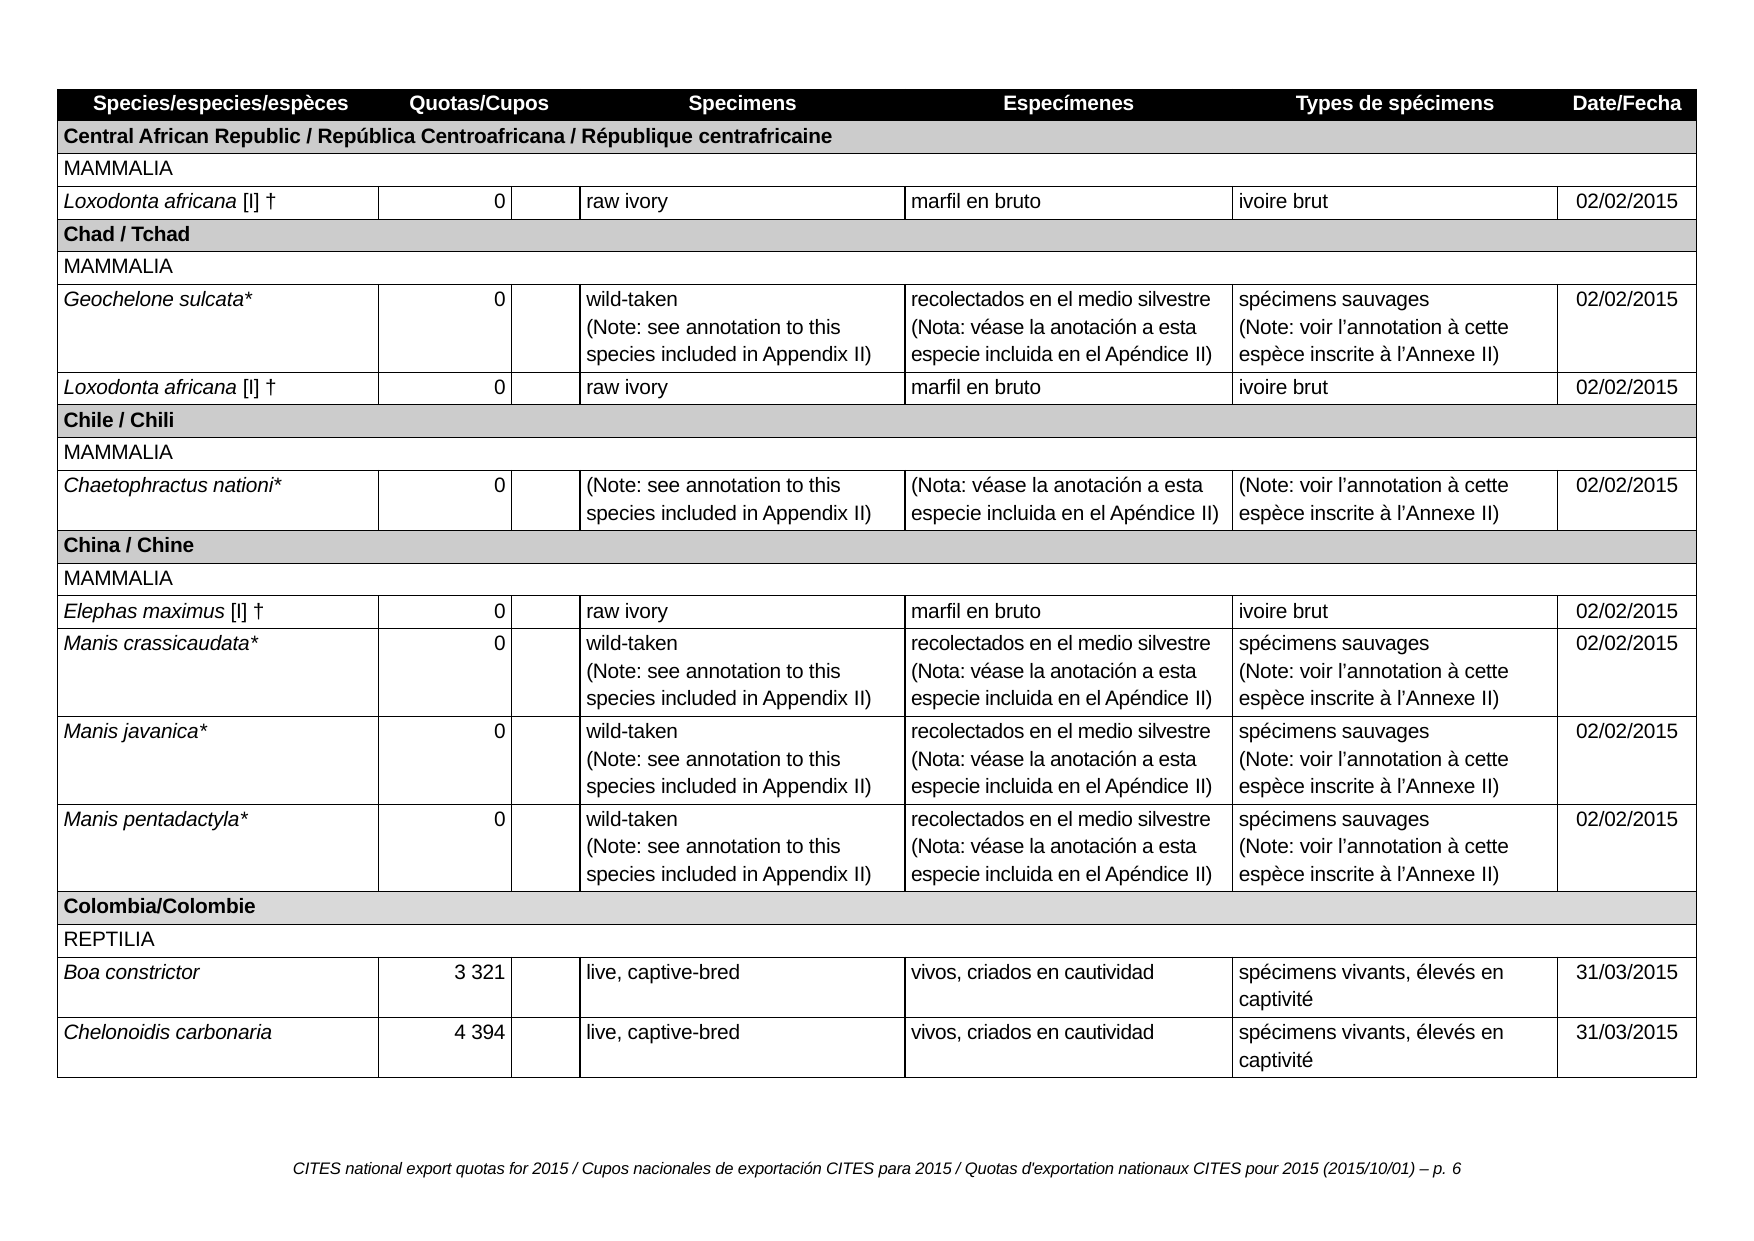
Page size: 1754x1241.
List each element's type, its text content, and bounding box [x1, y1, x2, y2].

table_cell recolectados en el medio silvestre (Nota: véase la anotación a esta especie incluida en el Apéndice II) [906, 805, 1232, 891]
table_cell 02/02/2015 [1558, 629, 1696, 716]
table_cell Manis crassicaudata* [58, 629, 378, 716]
table_cell 02/02/2015 [1558, 285, 1696, 372]
table_header Especímenes [906, 89, 1232, 120]
table_cell ivoire brut [1233, 187, 1557, 218]
table_cell Chile / Chili [58, 405, 1696, 437]
table_cell 0 [379, 187, 511, 218]
table_cell Geochelone sulcata* [58, 285, 378, 372]
table_cell ivoire brut [1233, 596, 1557, 628]
table_cell Loxodonta africana [I] † [58, 187, 378, 218]
table_header Date/Fecha [1558, 89, 1696, 120]
table_cell 02/02/2015 [1558, 596, 1696, 628]
table_cell 0 [379, 717, 511, 803]
table_cell spécimens sauvages (Note: voir l’annotation à cette espèce inscrite à l’Annexe II) [1233, 629, 1557, 716]
table_cell Manis pentadactyla* [58, 805, 378, 891]
table_cell MAMMALIA [58, 154, 1696, 186]
table_cell spécimens sauvages (Note: voir l’annotation à cette espèce inscrite à l’Annexe II) [1233, 717, 1557, 803]
table_cell [512, 471, 579, 530]
table_cell [512, 285, 579, 372]
table_cell 0 [379, 596, 511, 628]
table_cell [512, 717, 579, 803]
table_cell [512, 596, 579, 628]
table_cell 0 [379, 373, 511, 404]
table_cell recolectados en el medio silvestre (Nota: véase la anotación a esta especie incluida en el Apéndice II) [906, 629, 1232, 716]
table_cell [512, 187, 579, 218]
table_cell Chaetophractus nationi* [58, 471, 378, 530]
table_cell MAMMALIA [58, 252, 1696, 284]
table_cell wild-taken (Note: see annotation to this species included in Appendix II) [581, 717, 904, 803]
table_cell REPTILIA [58, 925, 1696, 957]
table_cell Chad / Tchad [58, 220, 1696, 251]
table_cell raw ivory [581, 187, 904, 218]
table_cell vivos, criados en cautividad [906, 958, 1232, 1017]
table_cell [512, 1018, 579, 1077]
table_header Specimens [581, 89, 904, 120]
table_cell [512, 805, 579, 891]
table_header Quotas/Cupos [379, 89, 579, 120]
table_cell wild-taken (Note: see annotation to this species included in Appendix II) [581, 805, 904, 891]
table_cell 02/02/2015 [1558, 471, 1696, 530]
table_cell wild-taken (Note: see annotation to this species included in Appendix II) [581, 629, 904, 716]
table_cell [512, 958, 579, 1017]
table_cell 31/03/2015 [1558, 958, 1696, 1017]
table_cell raw ivory [581, 596, 904, 628]
table_cell wild-taken (Note: see annotation to this species included in Appendix II) [581, 285, 904, 372]
table_cell recolectados en el medio silvestre (Nota: véase la anotación a esta especie incluida en el Apéndice II) [906, 717, 1232, 803]
table_cell marfil en bruto [906, 596, 1232, 628]
table_cell 02/02/2015 [1558, 187, 1696, 218]
table_cell 3 321 [379, 958, 511, 1017]
table_cell Chelonoidis carbonaria [58, 1018, 378, 1077]
table_cell Loxodonta africana [I] † [58, 373, 378, 404]
table_cell 0 [379, 471, 511, 530]
table_cell marfil en bruto [906, 187, 1232, 218]
table_cell spécimens sauvages (Note: voir l’annotation à cette espèce inscrite à l’Annexe II) [1233, 285, 1557, 372]
table_cell [512, 373, 579, 404]
table_cell (Nota: véase la anotación a esta especie incluida en el Apéndice II) [906, 471, 1232, 530]
table_cell (Note: see annotation to this species included in Appendix II) [581, 471, 904, 530]
table_cell 0 [379, 285, 511, 372]
table_cell [512, 629, 579, 716]
table_header Types de spécimens [1233, 89, 1557, 120]
table_cell 0 [379, 629, 511, 716]
table_cell spécimens vivants, élevés en captivité [1233, 958, 1557, 1017]
table_header Species/especies/espèces [58, 89, 378, 120]
table_cell spécimens vivants, élevés en captivité [1233, 1018, 1557, 1077]
table_cell China / Chine [58, 531, 1696, 563]
table_cell (Note: voir l’annotation à cette espèce inscrite à l’Annexe II) [1233, 471, 1557, 530]
table_cell ivoire brut [1233, 373, 1557, 404]
table_cell 02/02/2015 [1558, 373, 1696, 404]
table_cell live, captive-bred [581, 1018, 904, 1077]
table_cell live, captive-bred [581, 958, 904, 1017]
table_cell MAMMALIA [58, 564, 1696, 595]
table_cell recolectados en el medio silvestre (Nota: véase la anotación a esta especie incluida en el Apéndice II) [906, 285, 1232, 372]
table_cell vivos, criados en cautividad [906, 1018, 1232, 1077]
table_cell Manis javanica* [58, 717, 378, 803]
table_cell 02/02/2015 [1558, 805, 1696, 891]
table_cell MAMMALIA [58, 438, 1696, 470]
table_cell Colombia/Colombie [58, 892, 1696, 924]
table_cell marfil en bruto [906, 373, 1232, 404]
table_cell raw ivory [581, 373, 904, 404]
table_cell Elephas maximus [I] † [58, 596, 378, 628]
table_cell 4 394 [379, 1018, 511, 1077]
table_cell spécimens sauvages (Note: voir l’annotation à cette espèce inscrite à l’Annexe II) [1233, 805, 1557, 891]
table_cell Boa constrictor [58, 958, 378, 1017]
table_cell 0 [379, 805, 511, 891]
table_cell Central African Republic / República Centroafricana / République centrafricaine [58, 121, 1696, 153]
table_cell 02/02/2015 [1558, 717, 1696, 803]
table_cell 31/03/2015 [1558, 1018, 1696, 1077]
